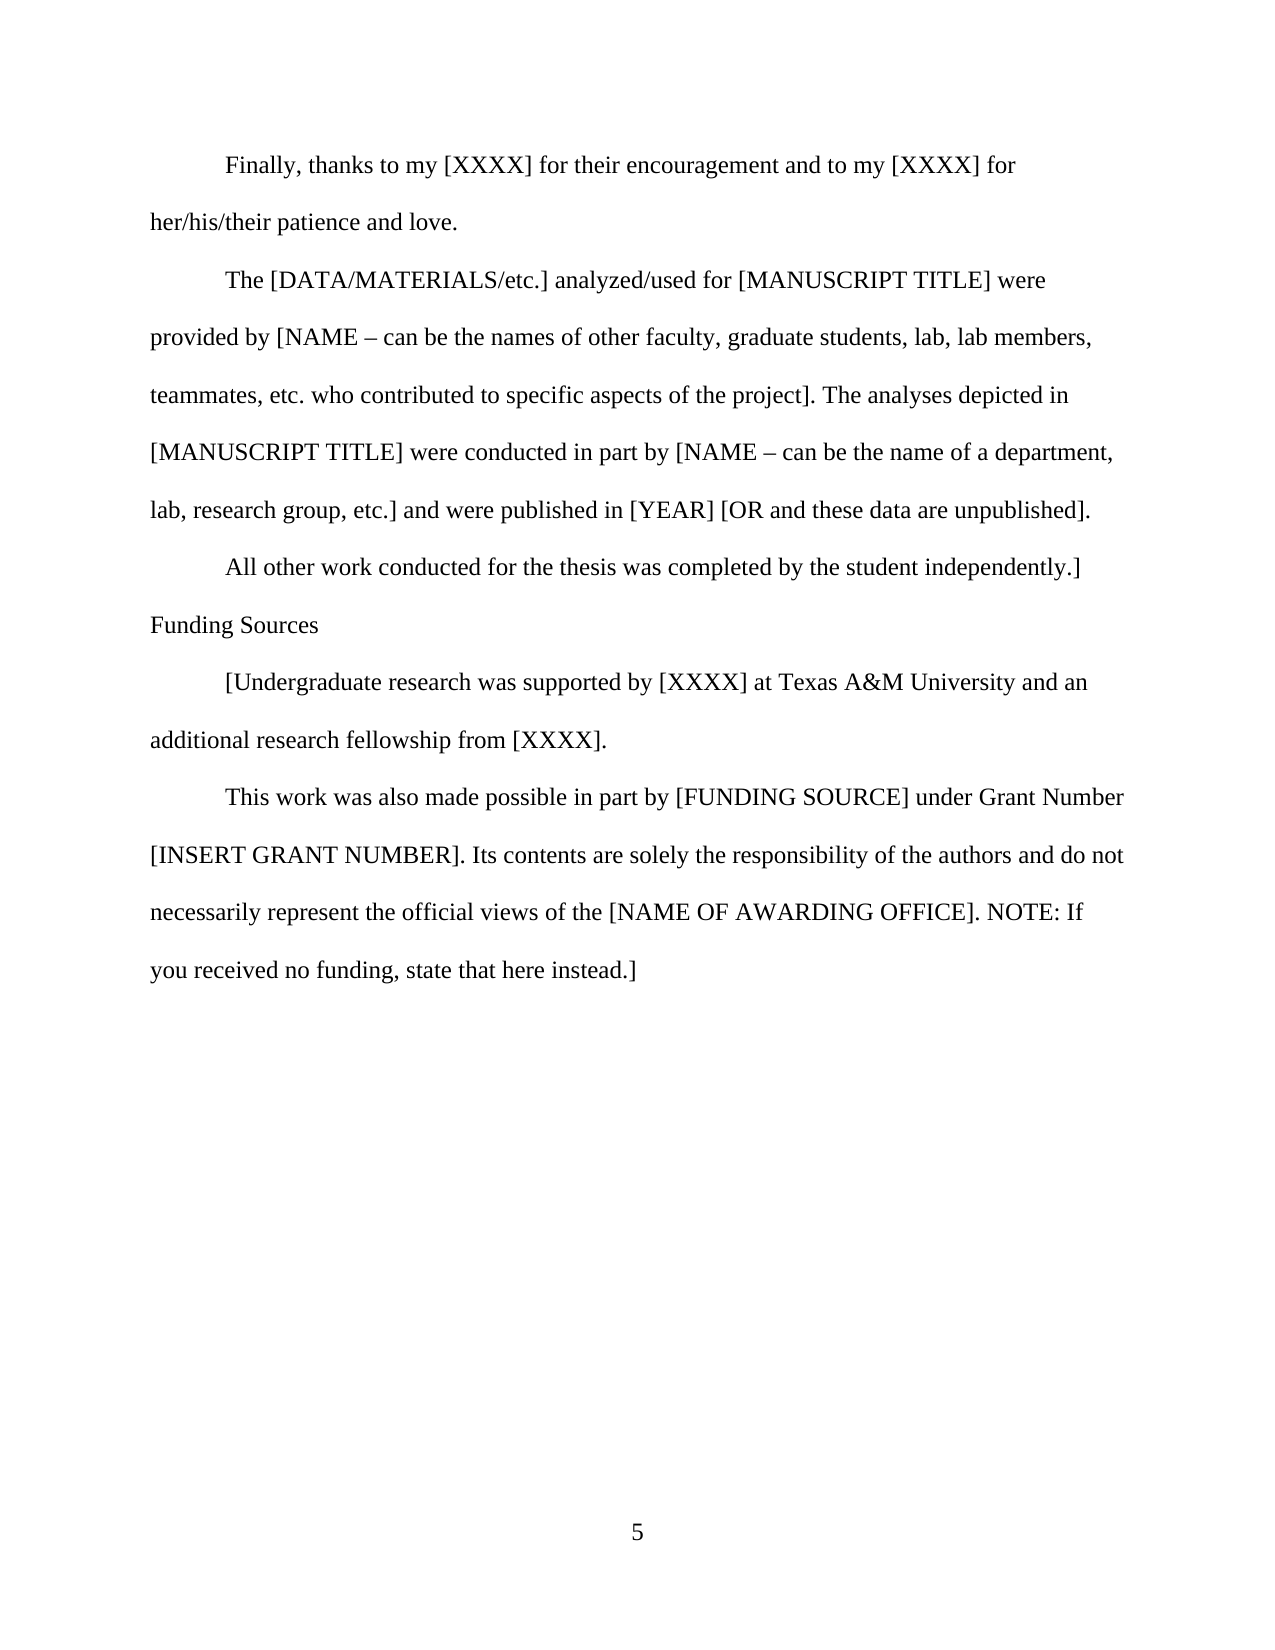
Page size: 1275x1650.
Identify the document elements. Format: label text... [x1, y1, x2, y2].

text All other work conducted for the thesis was completed by the student independently.] [150, 552, 1125, 581]
text Finally, thanks to my [XXXX] for their encouragement and to my [XXXX] for her/his/their patience and love. [150, 150, 1125, 236]
text This work was also made possible in part by [FUNDING SOURCE] under Grant Number [INSERT GRANT NUMBER]. Its contents are solely the responsibility of the authors and do not necessarily represent the official views of the [NAME OF AWARDING OFFICE]. NOTE: If you received no funding, state that here instead.] [150, 782, 1125, 984]
text The [DATA/MATERIALS/etc.] analyzed/used for [MANUSCRIPT TITLE] were provided by [NAME – can be the names of other faculty, graduate students, lab, lab members, teammates, etc. who contributed to specific aspects of the project]. The analyses depicted in [MANUSCRIPT TITLE] were conducted in part by [NAME – can be the name of a department, lab, research group, etc.] and were published in [YEAR] [OR and these data are unpublished]. [150, 265, 1125, 524]
text [Undergraduate research was supported by [XXXX] at Texas A&M University and an additional research fellowship from [XXXX]. [150, 667, 1125, 754]
